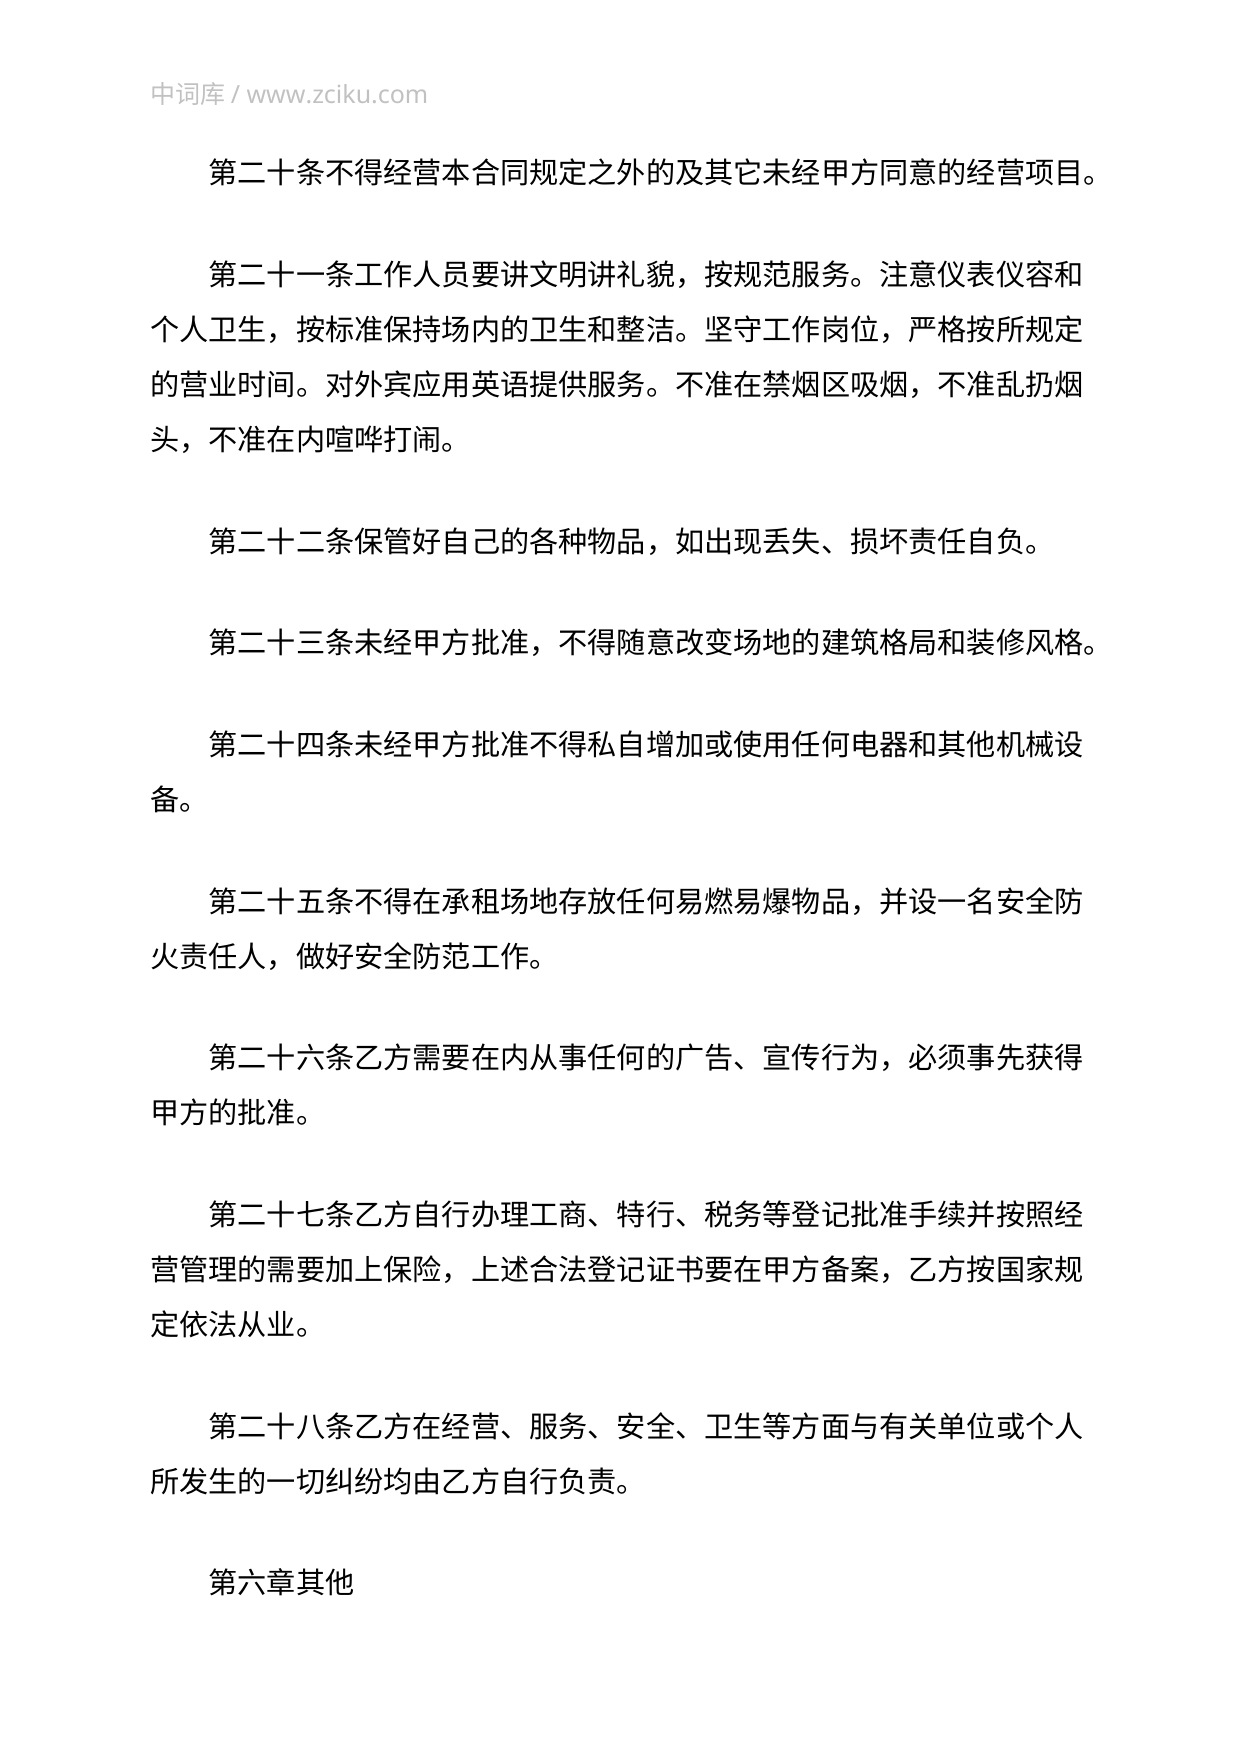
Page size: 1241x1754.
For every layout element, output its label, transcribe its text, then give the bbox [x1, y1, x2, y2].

text 第二十四条未经甲方批准不得私自增加或使用任何电器和其他机械设备。 [150, 722, 1090, 819]
text 第二十三条未经甲方批准，不得随意改变场地的建筑格局和装修风格。 [150, 620, 1090, 662]
text 第二十一条工作人员要讲文明讲礼貌，按规范服务。注意仪表仪容和个人卫生，按标准保持场内的卫生和整洁。坚守工作岗位，严格按所规定的营业时间。对外宾应用英语提供服务。不准在禁烟区吸烟，不准乱扔烟头，不准在内喧哗打闹。 [150, 252, 1090, 459]
text 第二十七条乙方自行办理工商、特行、税务等登记批准手续并按照经营管理的需要加上保险，上述合法登记证书要在甲方备案，乙方按国家规定依法从业。 [150, 1192, 1090, 1344]
text 第二十八条乙方在经营、服务、安全、卫生等方面与有关单位或个人所发生的一切纠纷均由乙方自行负责。 [150, 1403, 1090, 1501]
text 第二十条不得经营本合同规定之外的及其它未经甲方同意的经营项目。 [150, 150, 1090, 192]
text 第六章其他 [150, 1560, 1090, 1602]
text 第二十六条乙方需要在内从事任何的广告、宣传行为，必须事先获得甲方的批准。 [150, 1035, 1090, 1132]
text 第二十二条保管好自己的各种物品，如出现丢失、损坏责任自负。 [150, 518, 1090, 561]
text 第二十五条不得在承租场地存放任何易燃易爆物品，并设一名安全防火责任人，做好安全防范工作。 [150, 878, 1090, 976]
